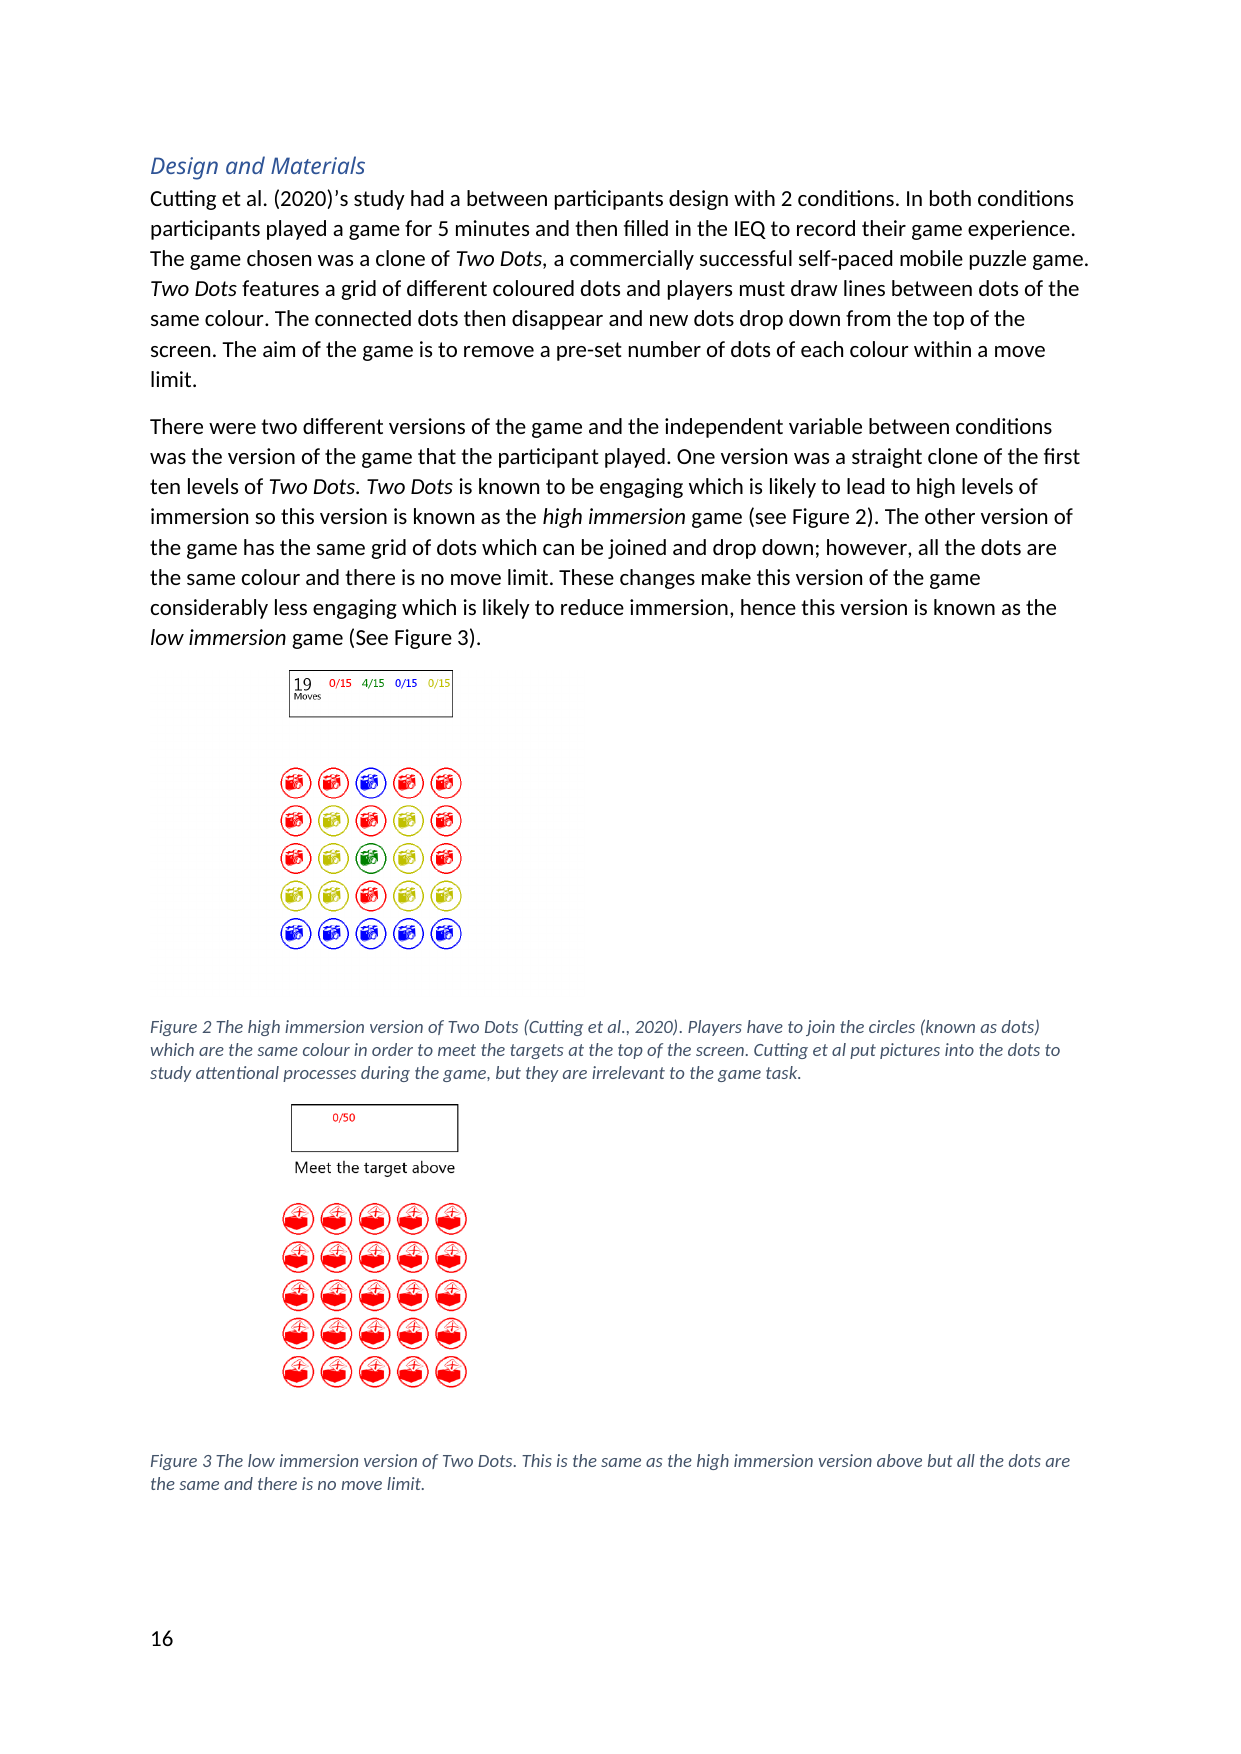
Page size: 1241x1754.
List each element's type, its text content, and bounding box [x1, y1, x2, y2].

picture [150, 1104, 586, 1431]
subtitle Design and Materials [150, 150, 1090, 181]
picture [150, 670, 585, 997]
text Cutting et al. (2020)’s study had a between participants design with 2 conditions. In both conditions participants played a game for 5 minutes and then filled in the IEQ to record their game experience. The game chosen was a clone of Two Dots, a commercially successful self-paced mobile puzzle game. Two Dots features a grid of different coloured dots and players must draw lines between dots of the same colour. The connected dots then disappear and new dots drop down from the top of the screen. The aim of the game is to remove a pre-set number of dots of each colour within a move limit. [150, 184, 1090, 393]
